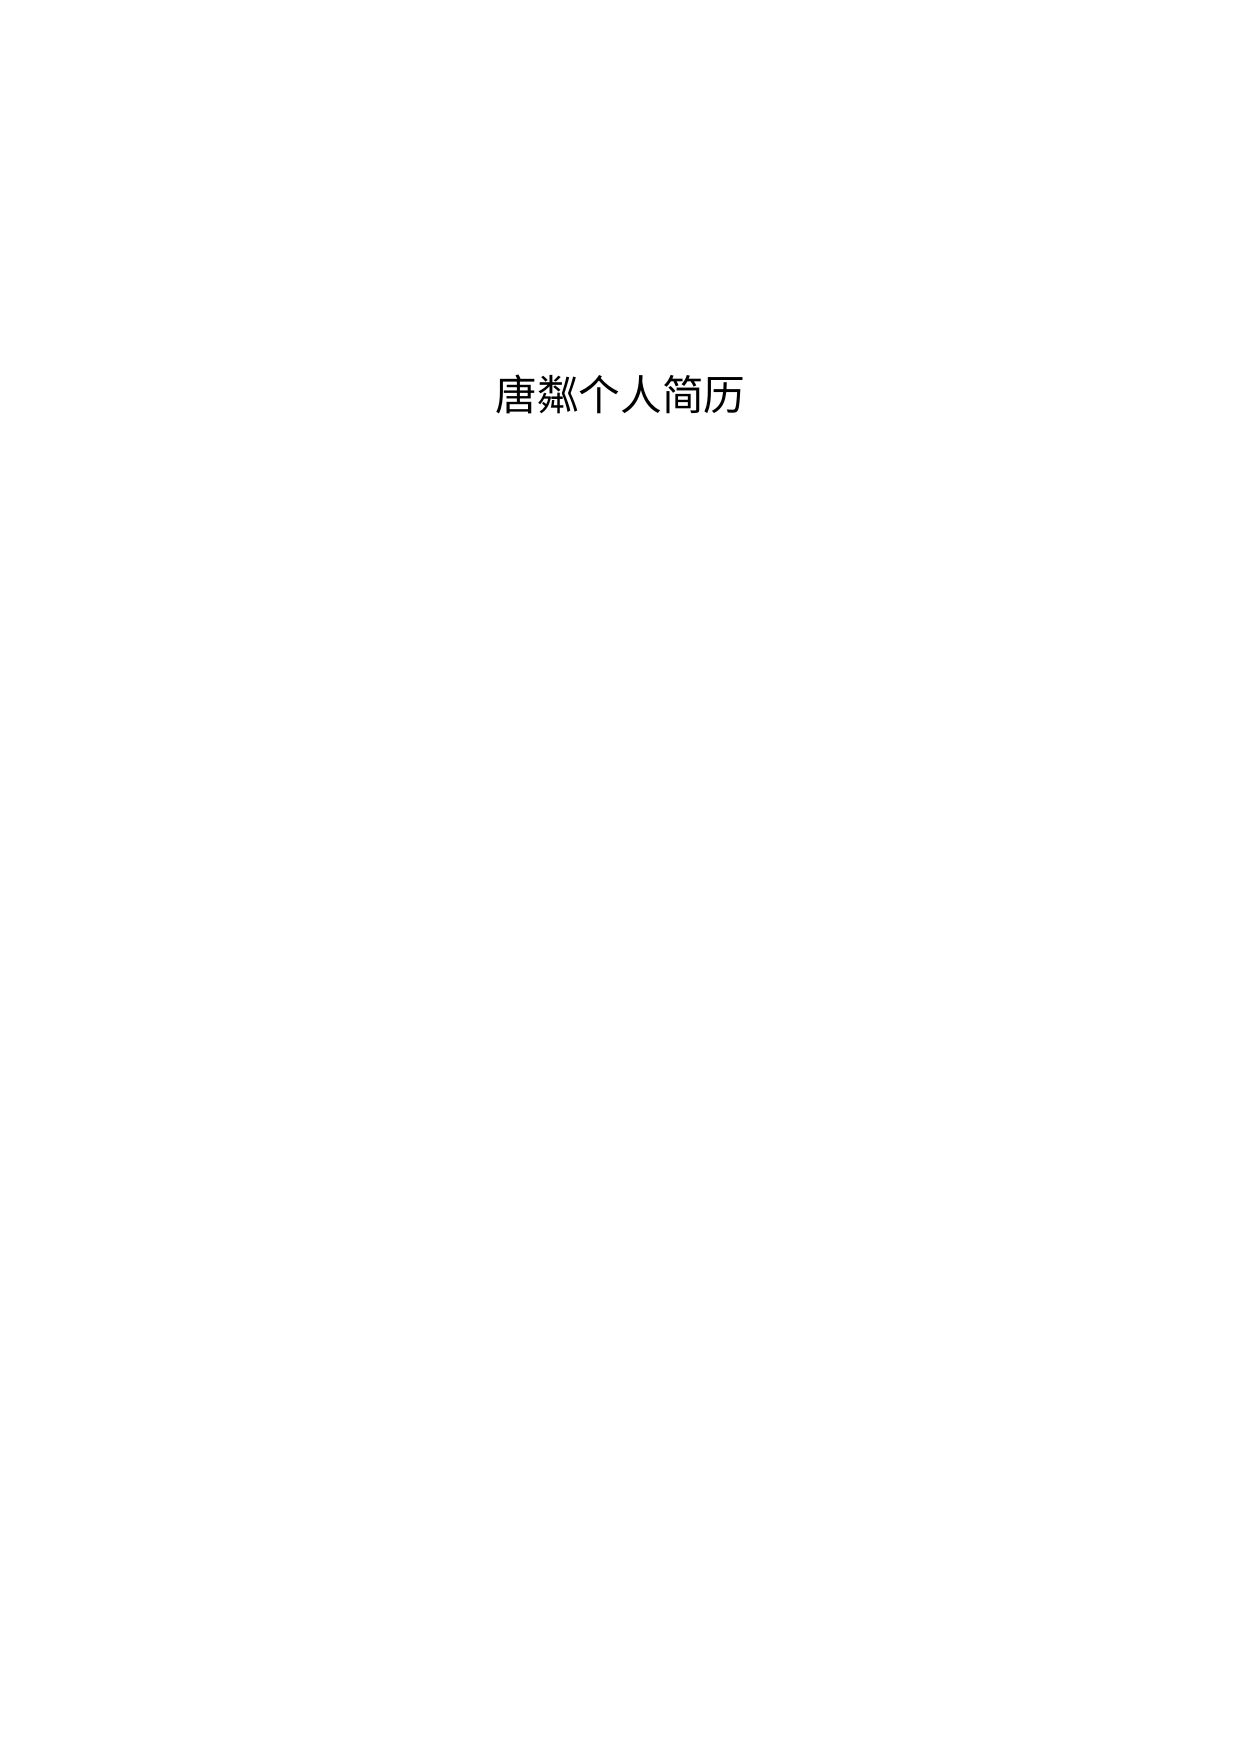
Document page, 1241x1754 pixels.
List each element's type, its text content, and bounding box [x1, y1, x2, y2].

text 唐粼个人简历 [187, 357, 1053, 424]
